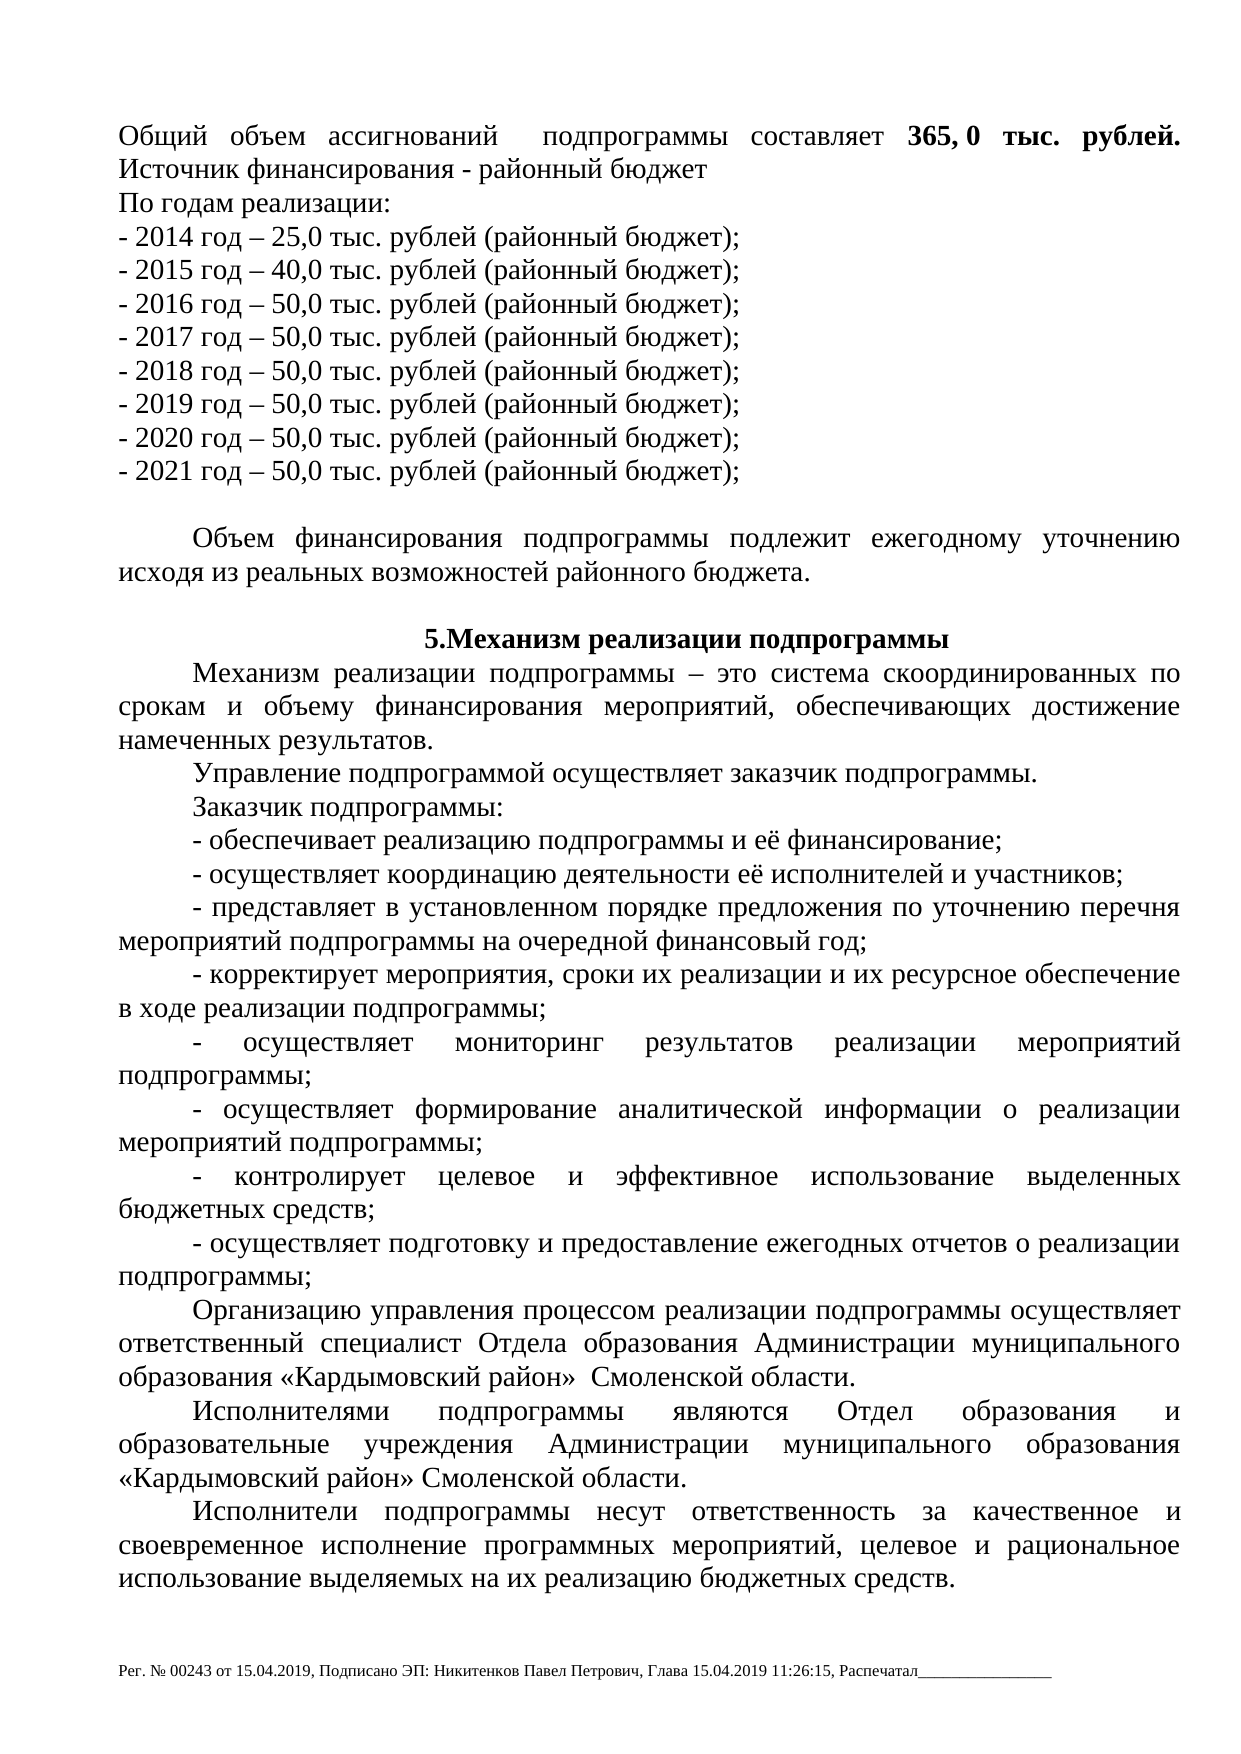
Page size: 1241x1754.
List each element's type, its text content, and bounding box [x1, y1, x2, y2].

text Заказчик подпрограммы: [118, 789, 1181, 822]
text - 2017 год – 50,0 тыс. рублей (районный бюджет); [118, 319, 1181, 353]
text - осуществляет формирование аналитической информации о реализации мероприятий подпрограммы; [118, 1091, 1181, 1158]
text - обеспечивает реализацию подпрограммы и её финансирование; [118, 822, 1181, 856]
text Управление подпрограммой осуществляет заказчик подпрограммы. [118, 755, 1181, 789]
text - 2019 год – 50,0 тыс. рублей (районный бюджет); [118, 386, 1181, 420]
text Объем финансирования подпрограммы подлежит ежегодному уточнению исходя из реальных возможностей районного бюджета. [118, 521, 1181, 588]
text - 2018 год – 50,0 тыс. рублей (районный бюджет); [118, 353, 1181, 386]
text Организацию управления процессом реализации подпрограммы осуществляет ответственный специалист Отдела образования Администрации муниципального образования «Кардымовский район» Смоленской области. [118, 1292, 1181, 1393]
text - корректирует мероприятия, сроки их реализации и их ресурсное обеспечение в ходе реализации подпрограммы; [118, 957, 1181, 1024]
text - 2020 год – 50,0 тыс. рублей (районный бюджет); [118, 420, 1181, 453]
text - представляет в установленном порядке предложения по уточнению перечня мероприятий подпрограммы на очередной финансовый год; [118, 889, 1181, 957]
text - 2015 год – 40,0 тыс. рублей (районный бюджет); [118, 252, 1181, 286]
text - осуществляет подготовку и предоставление ежегодных отчетов о реализации подпрограммы; [118, 1225, 1181, 1292]
text - 2021 год – 50,0 тыс. рублей (районный бюджет); [118, 453, 1181, 487]
text По годам реализации: [118, 185, 1181, 219]
text - 2014 год – 25,0 тыс. рублей (районный бюджет); [118, 219, 1181, 252]
text Исполнители подпрограммы несут ответственность за качественное и своевременное исполнение программных мероприятий, целевое и рациональное использование выделяемых на их реализацию бюджетных средств. [118, 1493, 1181, 1594]
text Механизм реализации подпрограммы – это система скоординированных по срокам и объему финансирования мероприятий, обеспечивающих достижение намеченных результатов. [118, 655, 1181, 755]
text - контролирует целевое и эффективное использование выделенных бюджетных средств; [118, 1158, 1181, 1225]
text - осуществляет мониторинг результатов реализации мероприятий подпрограммы; [118, 1024, 1181, 1091]
text 5.Механизм реализации подпрограммы [118, 621, 1181, 655]
text Исполнителями подпрограммы являются Отдел образования и образовательные учреждения Администрации муниципального образования «Кардымовский район» Смоленской области. [118, 1393, 1181, 1493]
text - осуществляет координацию деятельности её исполнителей и участников; [118, 856, 1181, 889]
text Общий объем ассигнований подпрограммы составляет 365, 0 тыс. рублей. Источник финансирования - районный бюджет [118, 118, 1181, 185]
text - 2016 год – 50,0 тыс. рублей (районный бюджет); [118, 286, 1181, 319]
